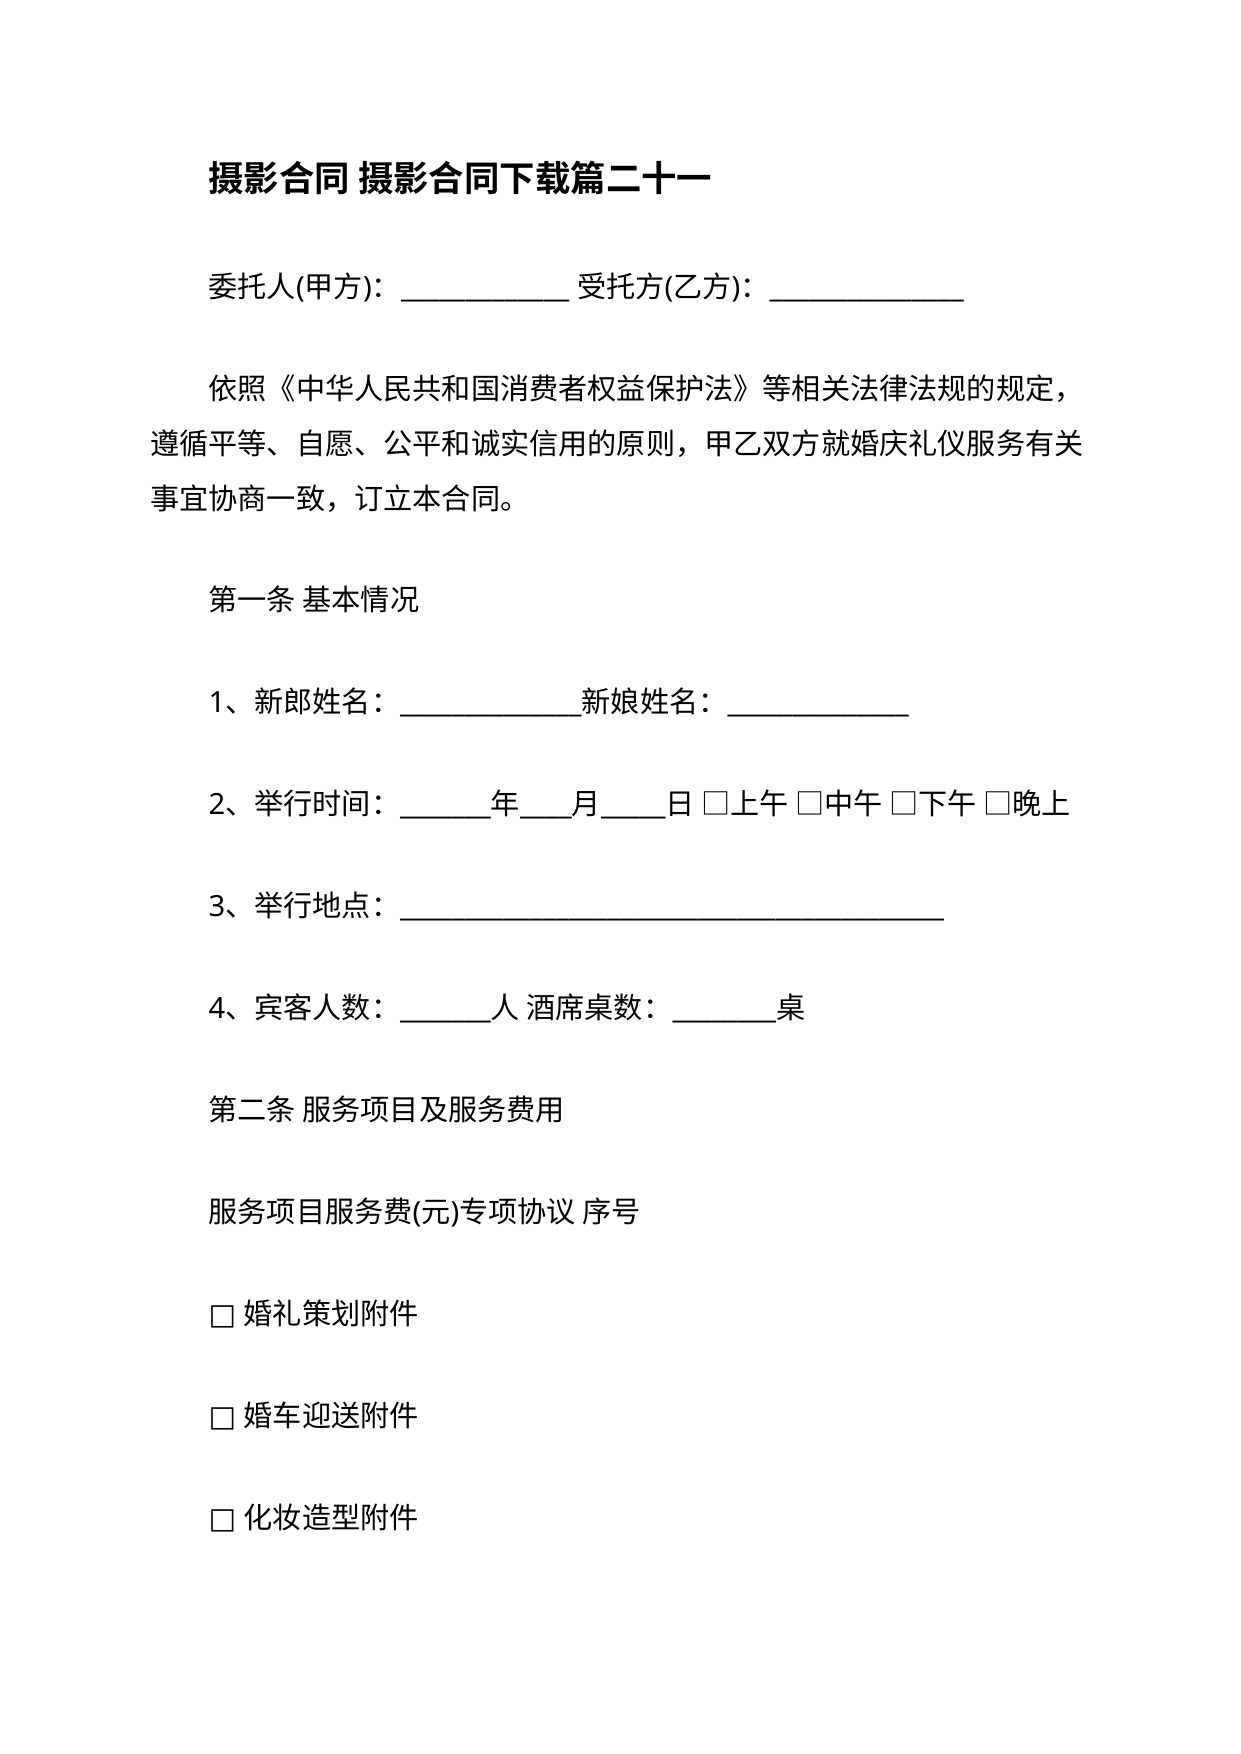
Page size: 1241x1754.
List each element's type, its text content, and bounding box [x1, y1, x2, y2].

text □ 婚车迎送附件 [150, 1392, 1090, 1435]
text 1、新郎姓名：______________新娘姓名：______________ [150, 679, 1090, 721]
text 第二条 服务项目及服务费用 [150, 1087, 1090, 1129]
text 第一条 基本情况 [150, 577, 1090, 619]
text 4、宾客人数：_______人 酒席桌数：________桌 [150, 985, 1090, 1027]
text □ 婚礼策划附件 [150, 1290, 1090, 1333]
text 委托人(甲方)：_____________ 受托方(乙方)：_______________ [150, 263, 1090, 306]
text 3、举行地点：__________________________________________ [150, 883, 1090, 925]
text 2、举行时间：_______年____月_____日 □上午 □中午 □下午 □晚上 [150, 781, 1090, 823]
text 服务项目服务费(元)专项协议 序号 [150, 1188, 1090, 1231]
text 依照《中华人民共和国消费者权益保护法》等相关法律法规的规定，遵循平等、自愿、公平和诚实信用的原则，甲乙双方就婚庆礼仪服务有关事宜协商一致，订立本合同。 [150, 365, 1090, 517]
text □ 化妆造型附件 [150, 1494, 1090, 1537]
text 摄影合同 摄影合同下载篇二十一 [150, 150, 1090, 201]
